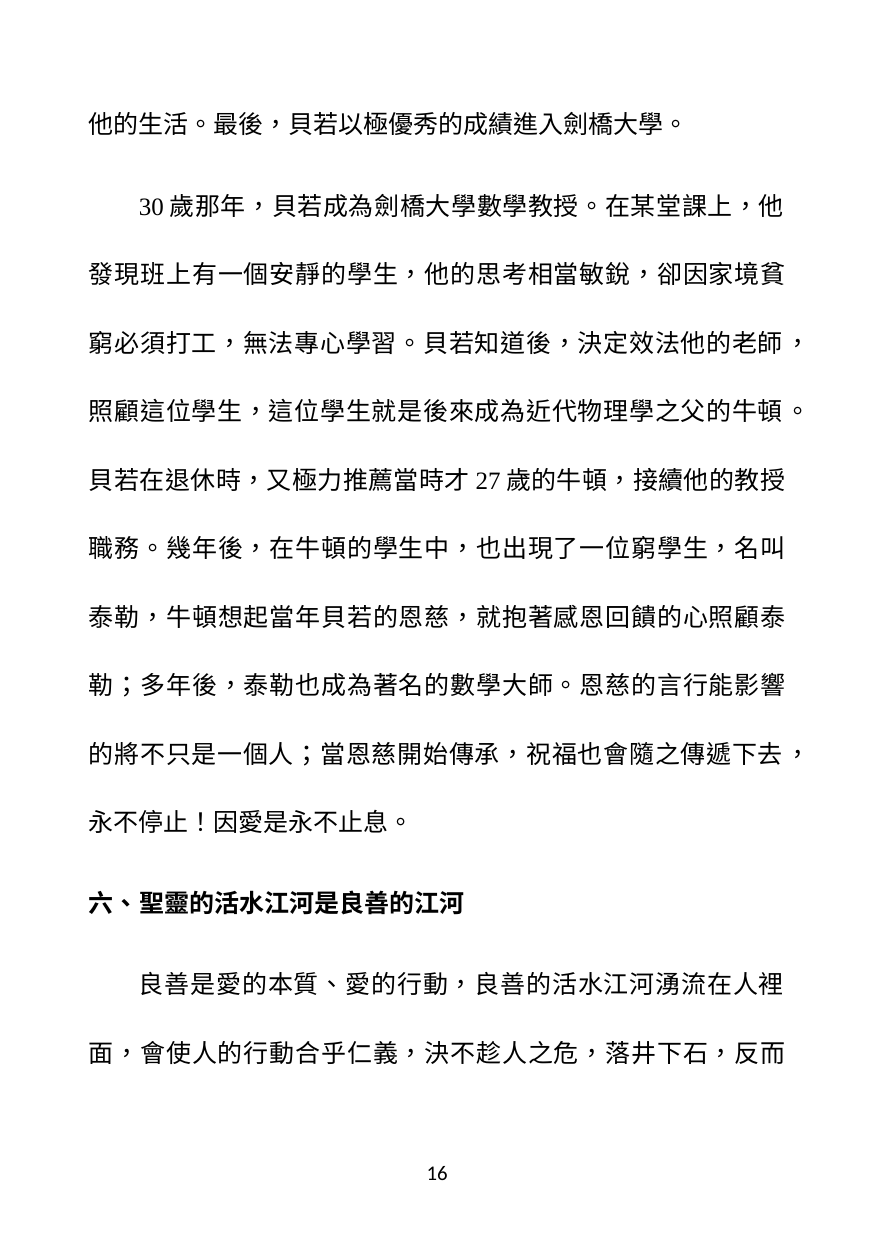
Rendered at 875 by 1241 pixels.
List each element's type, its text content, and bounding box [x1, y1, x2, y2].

list 聖靈的活水江河是良善的江河 [89, 868, 785, 936]
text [89, 949, 785, 1086]
text 30歲那年，貝若成為劍橋大學數學教授。在某堂課上，他發現班上有一個安靜的學生，他的思考相當敏銳，卻因家境貧窮必須打工，無法專心學習。貝若知道後，決定效法他的老師，照顧這位學生，這位學生就是後來成為近代物理學之父的牛頓。貝若在退休時，又極力推薦當時才27歲的牛頓，接續他的教授職務。幾年後，在牛頓的學生中，也出現了一位窮學生，名叫泰勒，牛頓想起當年貝若的恩慈，就抱著感恩回饋的心照顧泰勒；多年後，泰勒也成為著名的數學大師。恩慈的言行能影響的將不只是一個人；當恩慈開始傳承，祝福也會隨之傳遞下去，永不停止！因愛是永不止息。 [89, 170, 785, 855]
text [89, 89, 785, 157]
